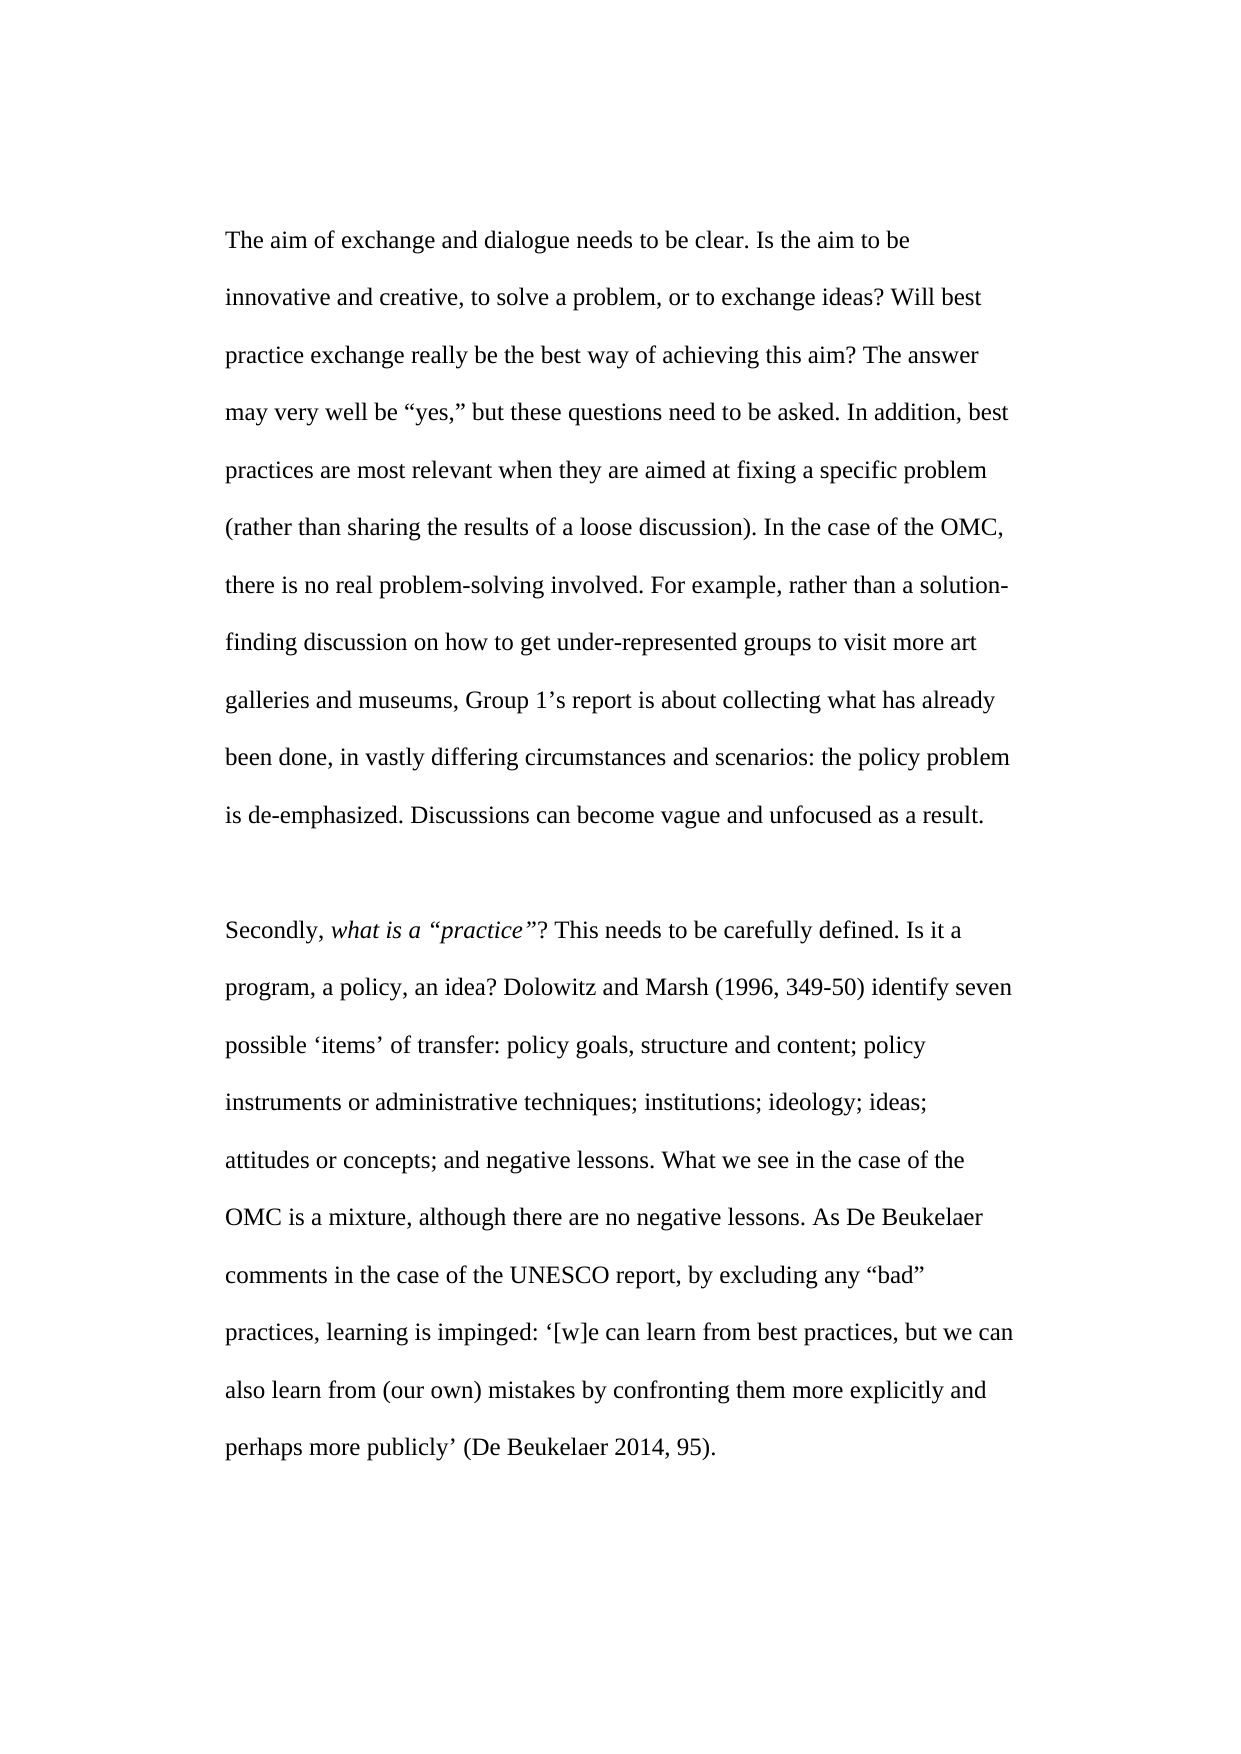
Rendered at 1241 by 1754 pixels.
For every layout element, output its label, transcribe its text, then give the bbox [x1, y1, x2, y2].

text The aim of exchange and dialogue needs to be clear. Is the aim to be innovative and creative, to solve a problem, or to exchange ideas? Will best practice exchange really be the best way of achieving this aim? The answer may very well be “yes,” but these questions need to be asked. In addition, best practices are most relevant when they are aimed at fixing a specific problem (rather than sharing the results of a loose discussion). In the case of the OMC, there is no real problem-solving involved. For example, rather than a solution-finding discussion on how to get under-represented groups to visit more art galleries and museums, Group 1’s report is about collecting what has already been done, in vastly differing circumstances and scenarios: the policy problem is de-emphasized. Discussions can become vague and unfocused as a result. [225, 225, 1015, 829]
text Secondly, what is a “practice”? This needs to be carefully defined. Is it a program, a policy, an idea? Dolowitz and Marsh (1996, 349-50) identify seven possible ‘items’ of transfer: policy goals, structure and content; policy instruments or administrative techniques; institutions; ideology; ideas; attitudes or concepts; and negative lessons. What we see in the case of the OMC is a mixture, although there are no negative lessons. As De Beukelaer comments in the case of the UNESCO report, by excluding any “bad” practices, learning is impinged: ‘[w]e can learn from best practices, but we can also learn from (our own) mistakes by confronting them more explicitly and perhaps more publicly’ (De Beukelaer 2014, 95). [225, 915, 1015, 1461]
